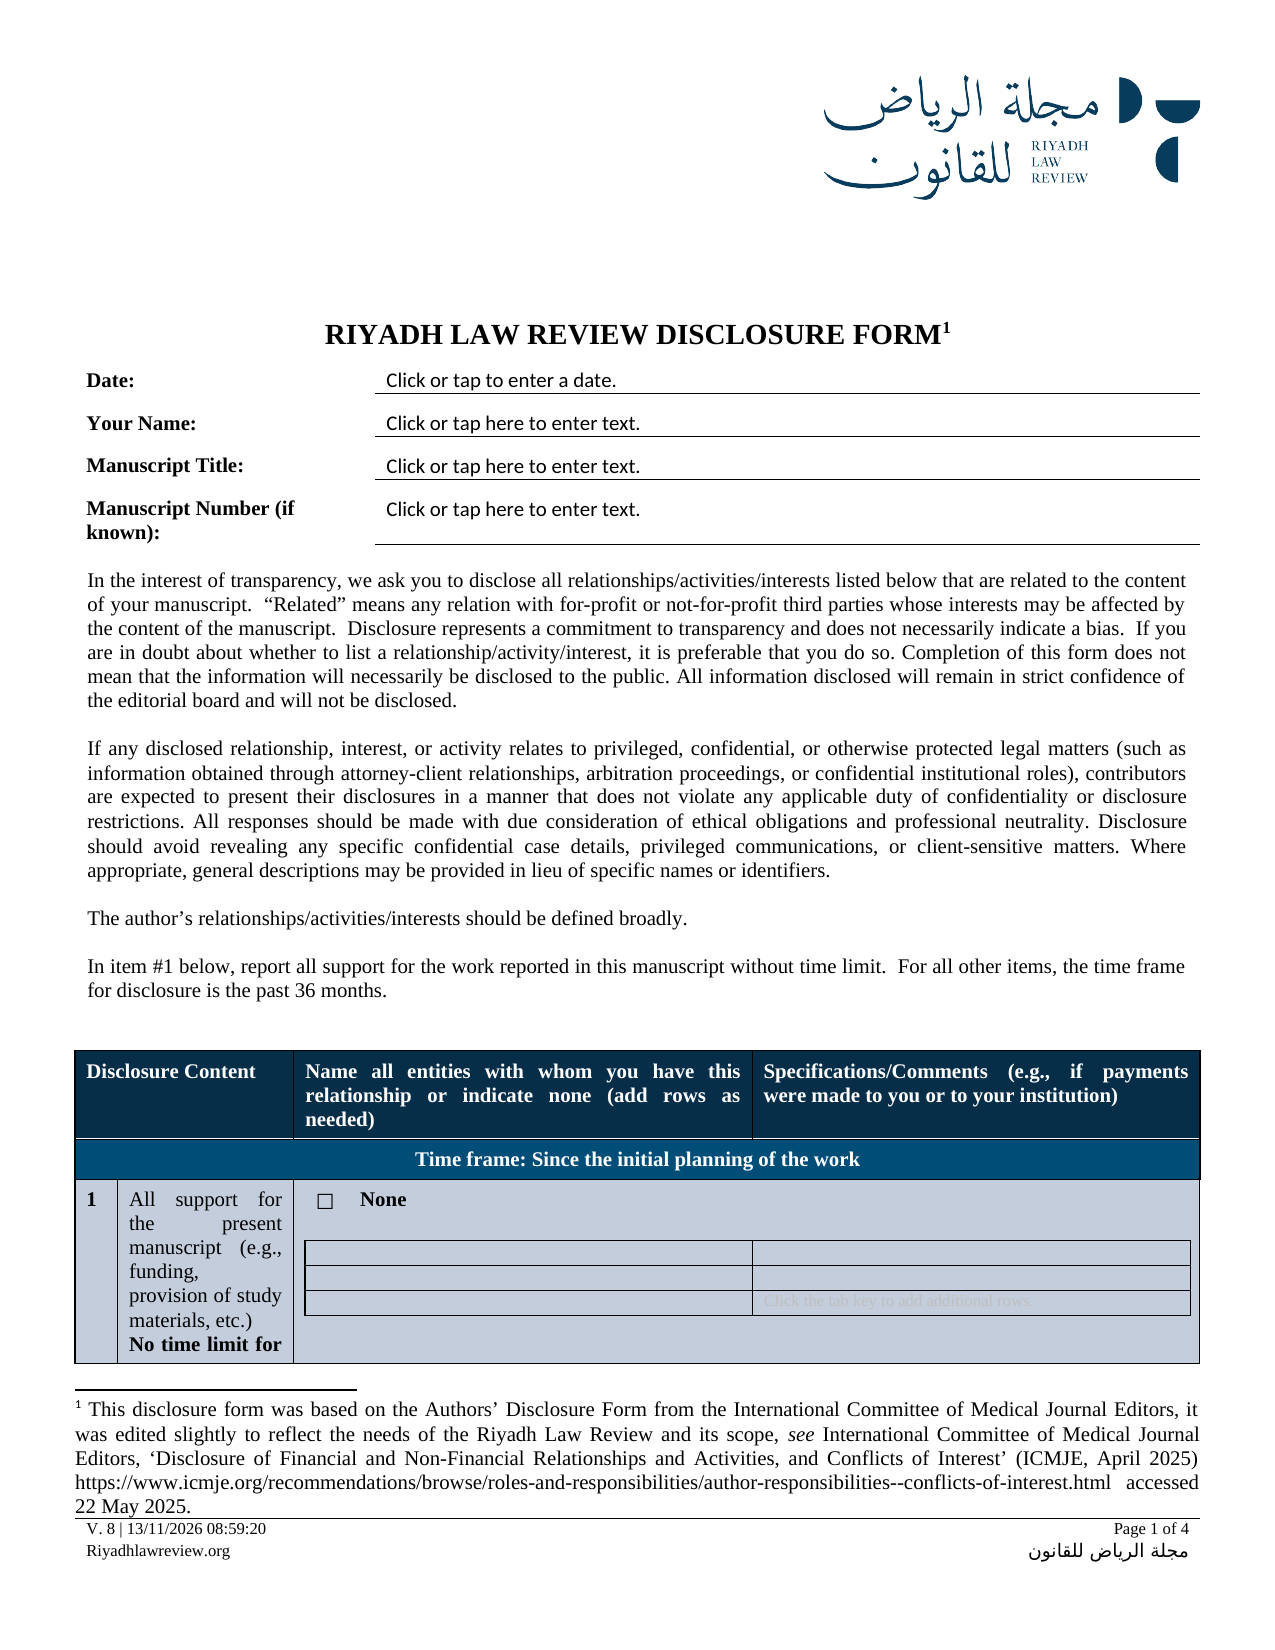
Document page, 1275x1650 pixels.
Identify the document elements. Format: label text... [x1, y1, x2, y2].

table_cell In the interest of transparency, we ask you to disclose all relationships/activities/interests listed below that are related to the content of your manuscript. “Related” means any relation with for-profit or not-for-profit third parties whose interests may be affected by the content of the manuscript. Disclosure represents a commitment to transparency and does not necessarily indicate a bias. If you are in doubt about whether to list a relationship/activity/interest, it is preferable that you do so. Completion of this form does not mean that the information will necessarily be disclosed to the public. All information disclosed will remain in strict confidence of the editorial board and will not be disclosed. If any disclosed relationship, interest, or activity relates to privileged, confidential, or otherwise protected legal matters (such as information obtained through attorney-client relationships, arbitration proceedings, or confidential institutional roles), contributors are expected to present their disclosures in a manner that does not violate any applicable duty of confidentiality or disclosure restrictions. All responses should be made with due consideration of ethical obligations and professional neutrality. Disclosure should avoid revealing any specific confidential case details, privileged communications, or client-sensitive matters. Where appropriate, general descriptions may be provided in lieu of specific names or identifiers. The author’s relationships/activities/interests should be defined broadly. In item #1 below, report all support for the work reported in this manuscript without time limit. For all other items, the time frame for disclosure is the past 36 months. [75, 544, 1200, 1025]
table_cell Manuscript Number (if known): [75, 479, 375, 544]
picture [824, 75, 1200, 200]
table_header Name all entities with whom you have this relationship or indicate none (add rows as needed) [294, 1051, 752, 1138]
table_cell Your Name: [75, 393, 375, 436]
table_header Specifications/Comments (e.g., if payments were made to you or to your institution) [753, 1051, 1199, 1138]
table_cell Date: [75, 351, 375, 393]
table_header RIYADH LAW REVIEW DISCLOSURE FORM [75, 276, 1200, 351]
table_cell Time frame: Since the initial planning of the work [76, 1140, 1199, 1179]
table_header Disclosure Content [76, 1051, 293, 1138]
table_cell 1 [76, 1180, 117, 1363]
table_cell Manuscript Title: [75, 436, 375, 479]
table_cell All support for the present manuscript (e.g., funding, provision of study materials, etc.) No time limit for this item. [118, 1180, 293, 1363]
table_cell [294, 1180, 1199, 1363]
